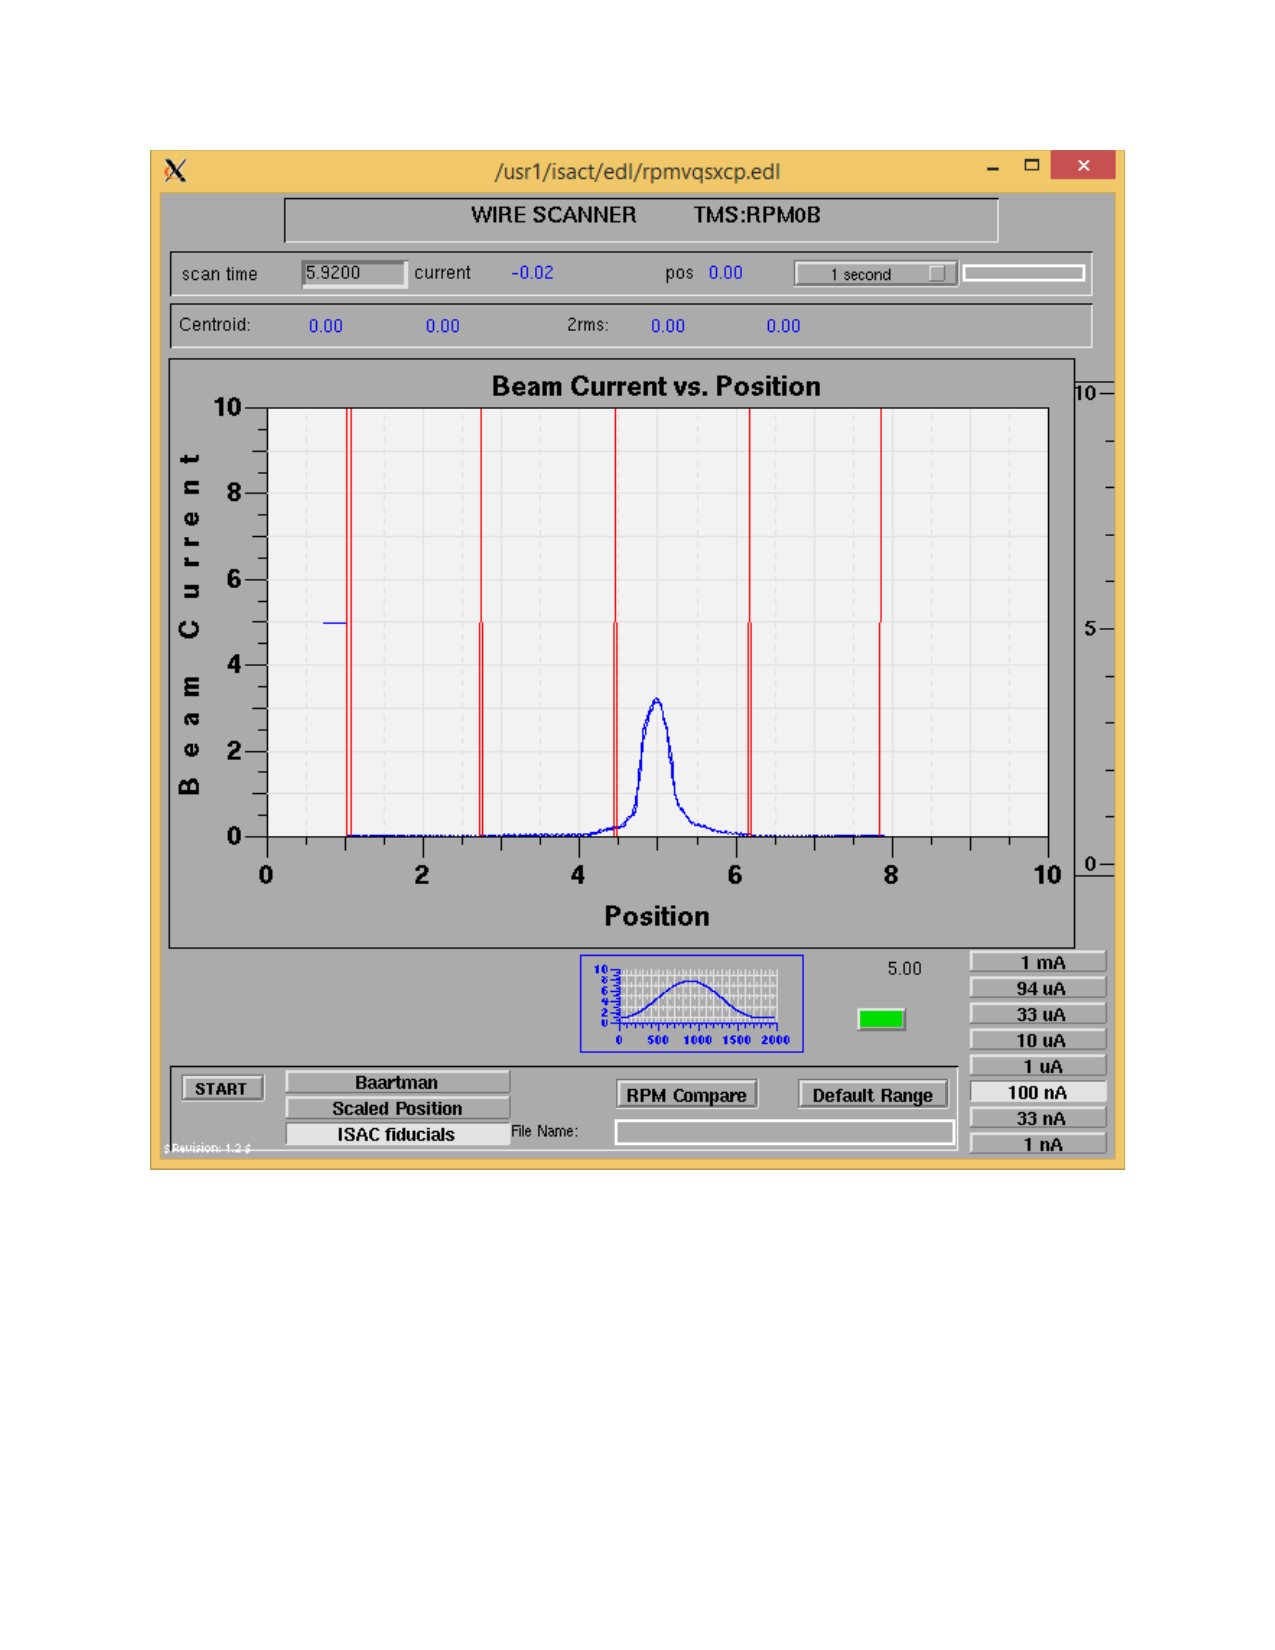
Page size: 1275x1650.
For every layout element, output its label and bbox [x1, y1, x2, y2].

picture [150, 150, 1125, 1170]
